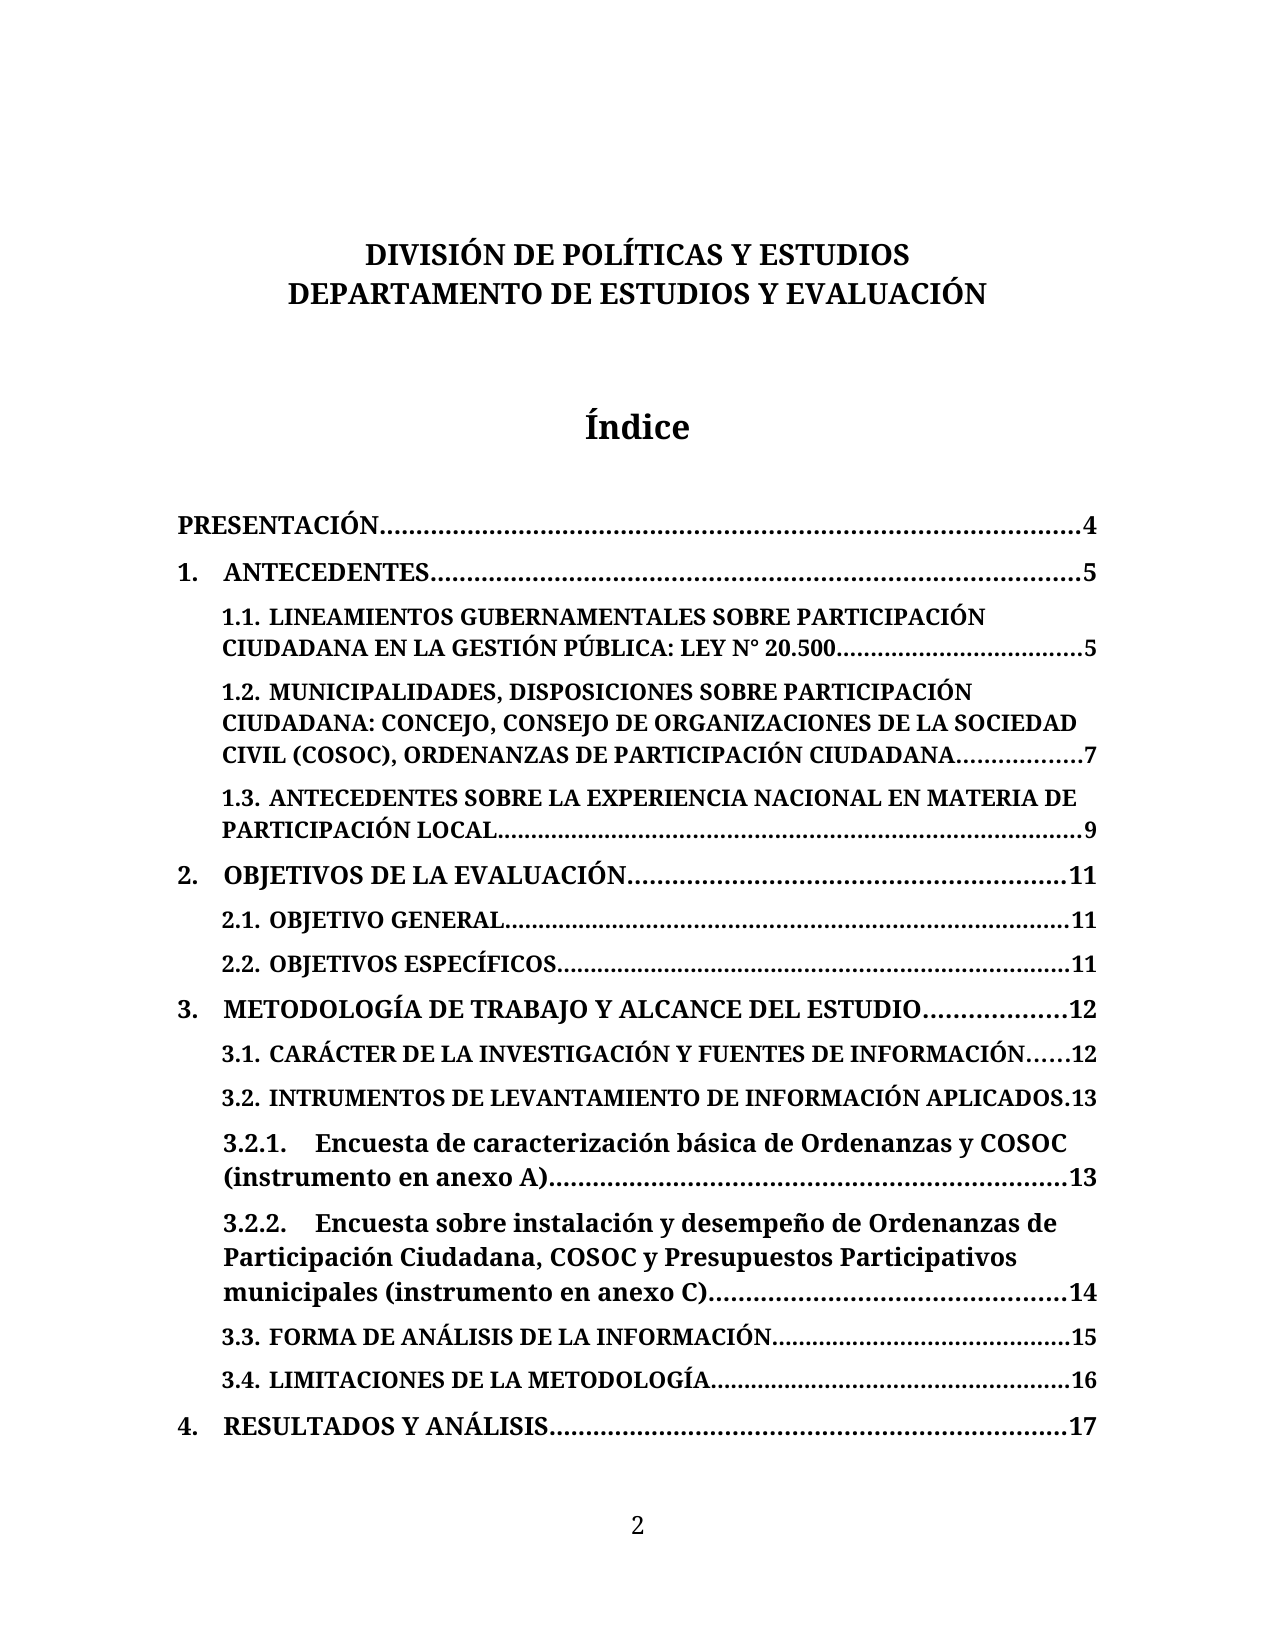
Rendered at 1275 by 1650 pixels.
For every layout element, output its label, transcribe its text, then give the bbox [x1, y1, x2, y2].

text DIVISIÓN DE POLÍTICAS Y ESTUDIOS [177, 234, 1098, 273]
text DEPARTAMENTO DE ESTUDIOS Y EVALUACIÓN [177, 273, 1098, 313]
